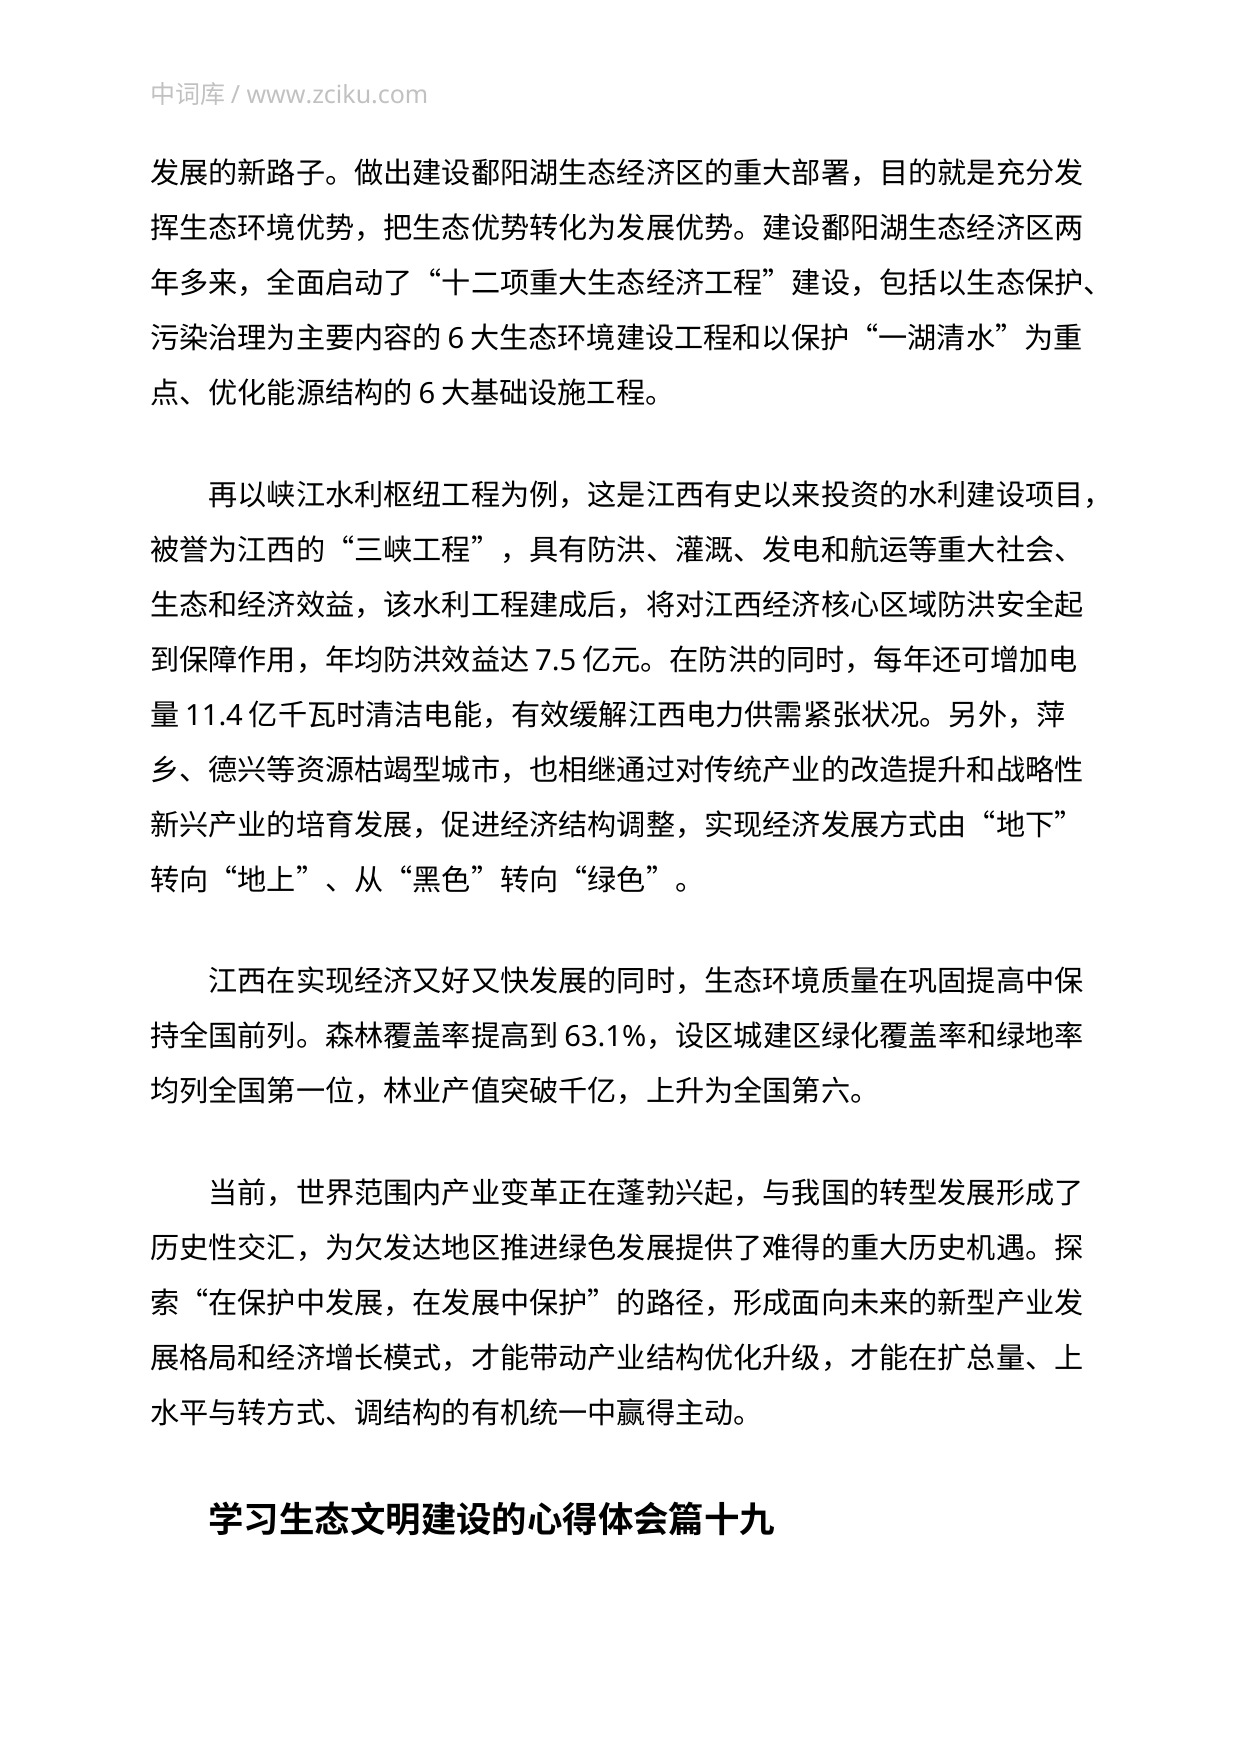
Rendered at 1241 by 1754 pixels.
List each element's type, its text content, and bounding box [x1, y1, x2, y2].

text 再以峡江水利枢纽工程为例，这是江西有史以来投资的水利建设项目，被誉为江西的“三峡工程”，具有防洪、灌溉、发电和航运等重大社会、生态和经济效益，该水利工程建成后，将对江西经济核心区域防洪安全起到保障作用，年均防洪效益达7.5亿元。在防洪的同时，每年还可增加电量11.4亿千瓦时清洁电能，有效缓解江西电力供需紧张状况。另外，萍乡、德兴等资源枯竭型城市，也相继通过对传统产业的改造提升和战略性新兴产业的培育发展，促进经济结构调整，实现经济发展方式由“地下”转向“地上”、从“黑色”转向“绿色”。 [150, 472, 1090, 898]
text 学习生态文明建设的心得体会篇十九 [150, 1491, 1090, 1542]
text 当前，世界范围内产业变革正在蓬勃兴起，与我国的转型发展形成了历史性交汇，为欠发达地区推进绿色发展提供了难得的重大历史机遇。探索“在保护中发展，在发展中保护”的路径，形成面向未来的新型产业发展格局和经济增长模式，才能带动产业结构优化升级，才能在扩总量、上水平与转方式、调结构的有机统一中赢得主动。 [150, 1169, 1090, 1431]
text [150, 150, 1090, 412]
text 江西在实现经济又好又快发展的同时，生态环境质量在巩固提高中保持全国前列。森林覆盖率提高到63.1%，设区城建区绿化覆盖率和绿地率均列全国第一位，林业产值突破千亿，上升为全国第六。 [150, 958, 1090, 1110]
